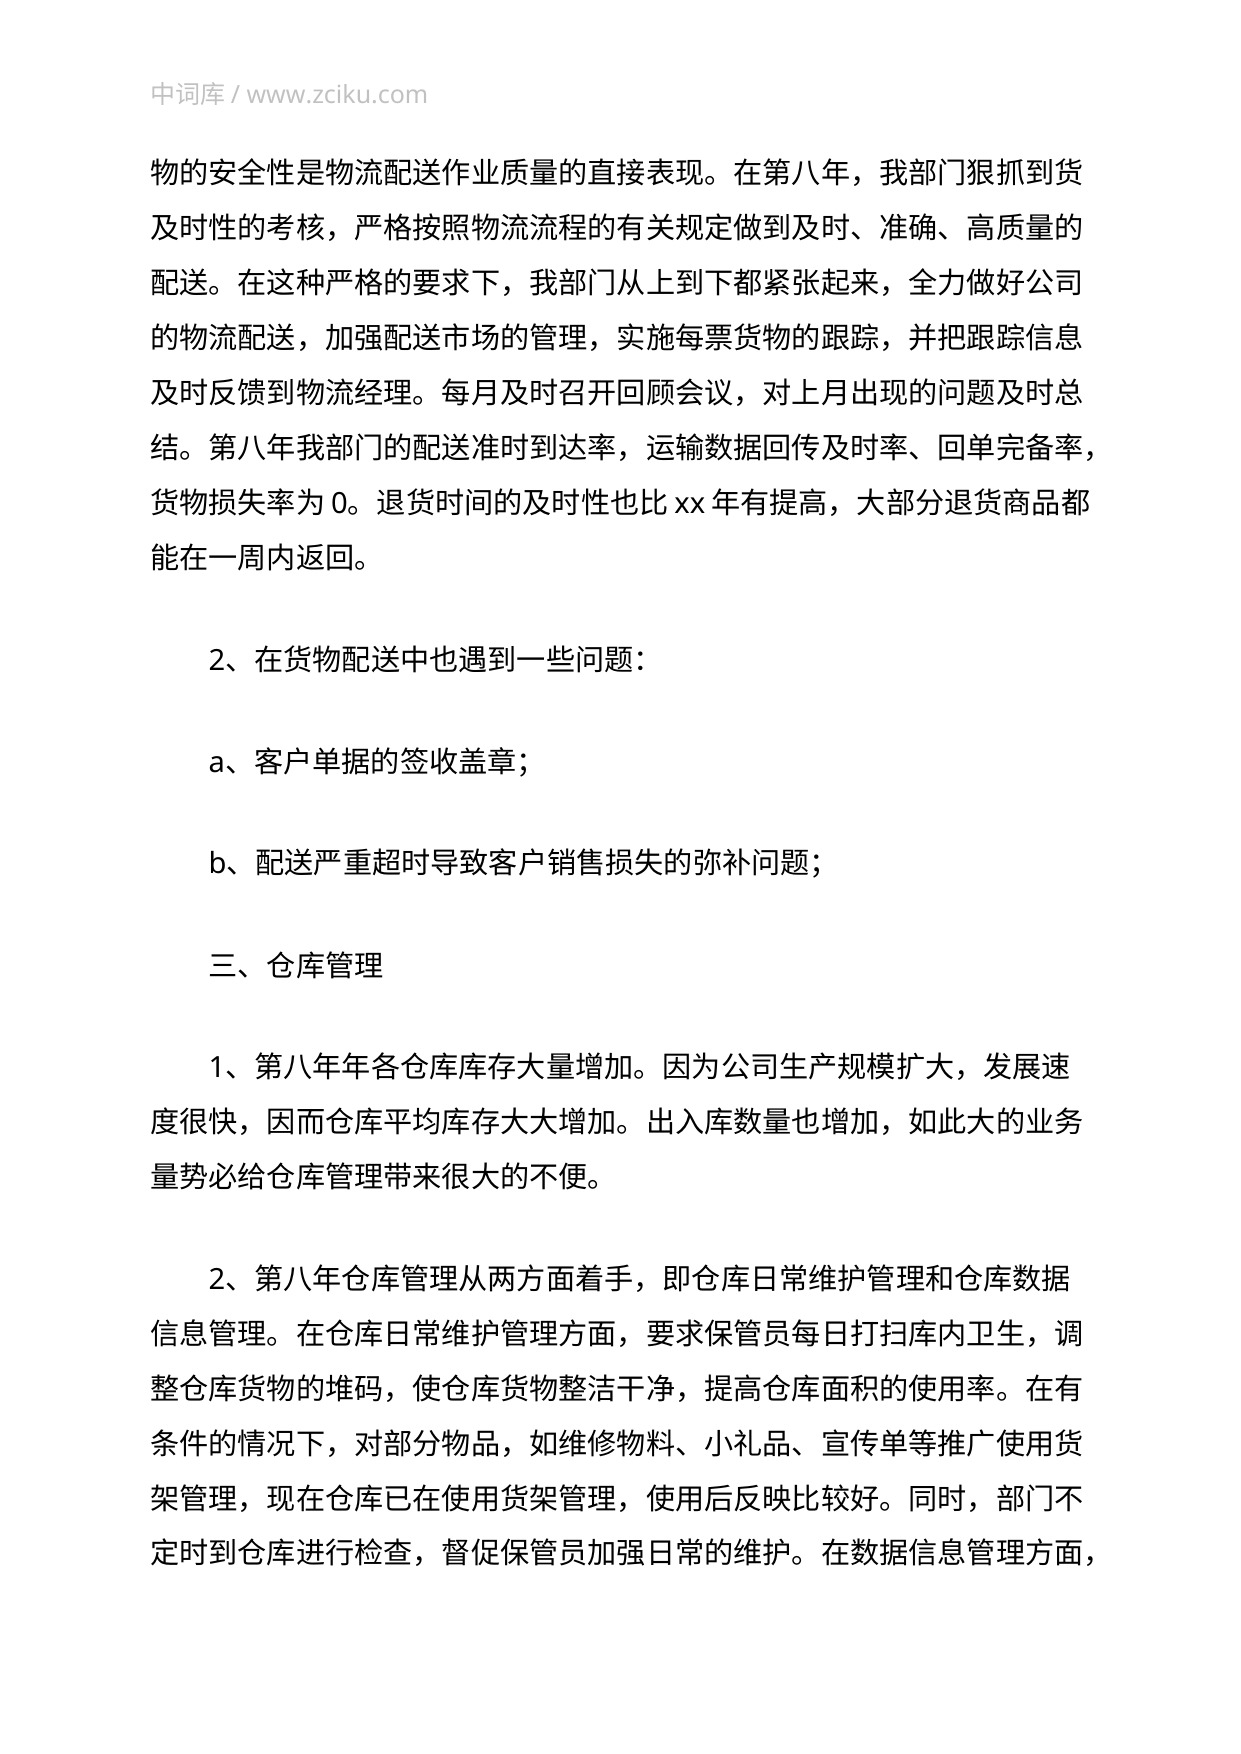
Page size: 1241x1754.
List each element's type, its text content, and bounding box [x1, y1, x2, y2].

text a、客户单据的签收盖章； [150, 738, 1090, 781]
text 三、仓库管理 [150, 942, 1090, 984]
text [150, 1256, 1090, 1572]
text 2、在货物配送中也遇到一些问题： [150, 636, 1090, 678]
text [150, 150, 1090, 577]
text 1、第八年年各仓库库存大量增加。因为公司生产规模扩大，发展速度很快，因而仓库平均库存大大增加。出入库数量也增加，如此大的业务量势必给仓库管理带来很大的不便。 [150, 1044, 1090, 1196]
text b、配送严重超时导致客户销售损失的弥补问题； [150, 840, 1090, 882]
